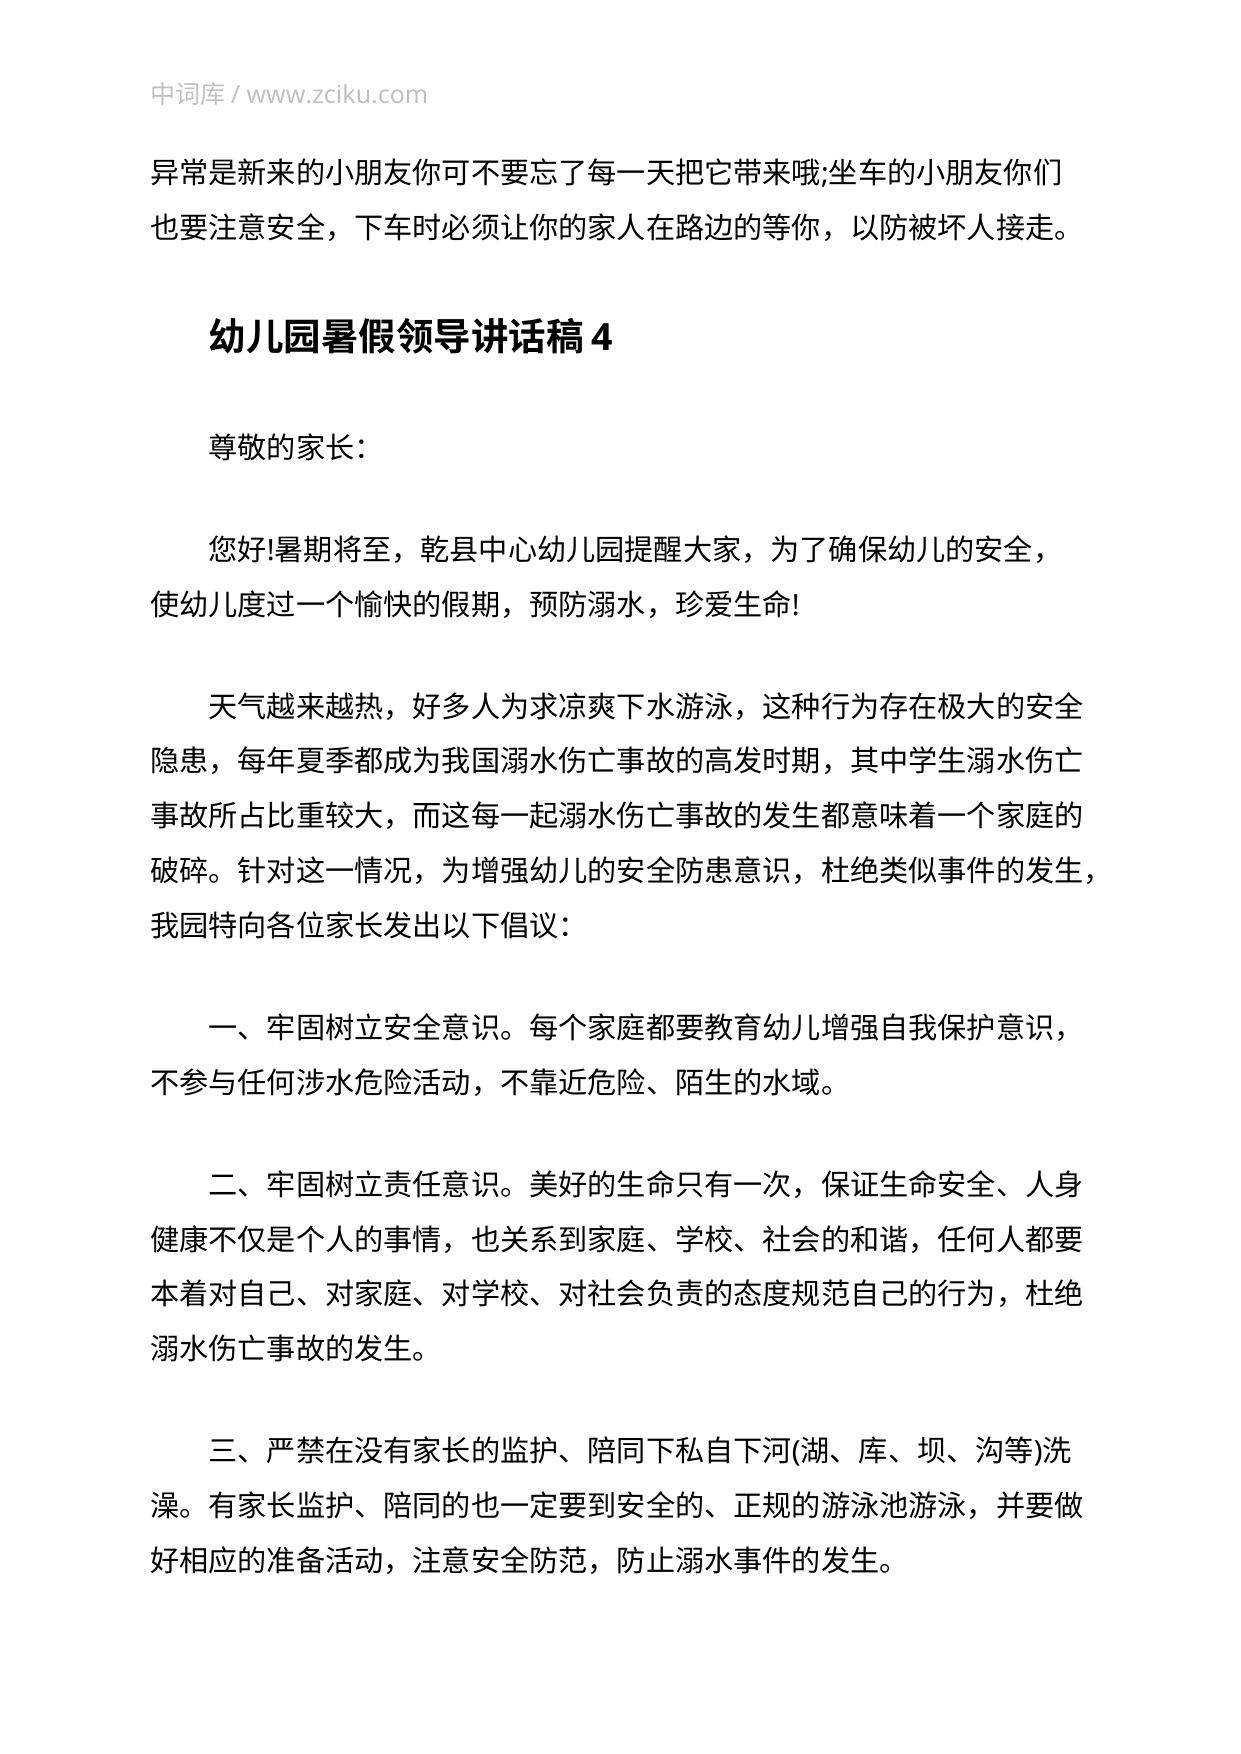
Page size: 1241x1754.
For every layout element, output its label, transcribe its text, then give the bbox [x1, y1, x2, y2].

text 一、牢固树立安全意识。每个家庭都要教育幼儿增强自我保护意识，不参与任何涉水危险活动，不靠近危险、陌生的水域。 [150, 1004, 1090, 1102]
text 幼儿园暑假领导讲话稿4 [150, 307, 1090, 361]
text 三、严禁在没有家长的监护、陪同下私自下河(湖、库、坝、沟等)洗澡。有家长监护、陪同的也一定要到安全的、正规的游泳池游泳，并要做好相应的准备活动，注意安全防范，防止溺水事件的发生。 [150, 1428, 1090, 1580]
text 尊敬的家长： [150, 424, 1090, 467]
text 您好!暑期将至，乾县中心幼儿园提醒大家，为了确保幼儿的安全，使幼儿度过一个愉快的假期，预防溺水，珍爱生命! [150, 526, 1090, 623]
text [150, 150, 1090, 247]
text 天气越来越热，好多人为求凉爽下水游泳，这种行为存在极大的安全隐患，每年夏季都成为我国溺水伤亡事故的高发时期，其中学生溺水伤亡事故所占比重较大，而这每一起溺水伤亡事故的发生都意味着一个家庭的破碎。针对这一情况，为增强幼儿的安全防患意识，杜绝类似事件的发生，我园特向各位家长发出以下倡议： [150, 683, 1090, 945]
text 二、牢固树立责任意识。美好的生命只有一次，保证生命安全、人身健康不仅是个人的事情，也关系到家庭、学校、社会的和谐，任何人都要本着对自己、对家庭、对学校、对社会负责的态度规范自己的行为，杜绝溺水伤亡事故的发生。 [150, 1161, 1090, 1368]
